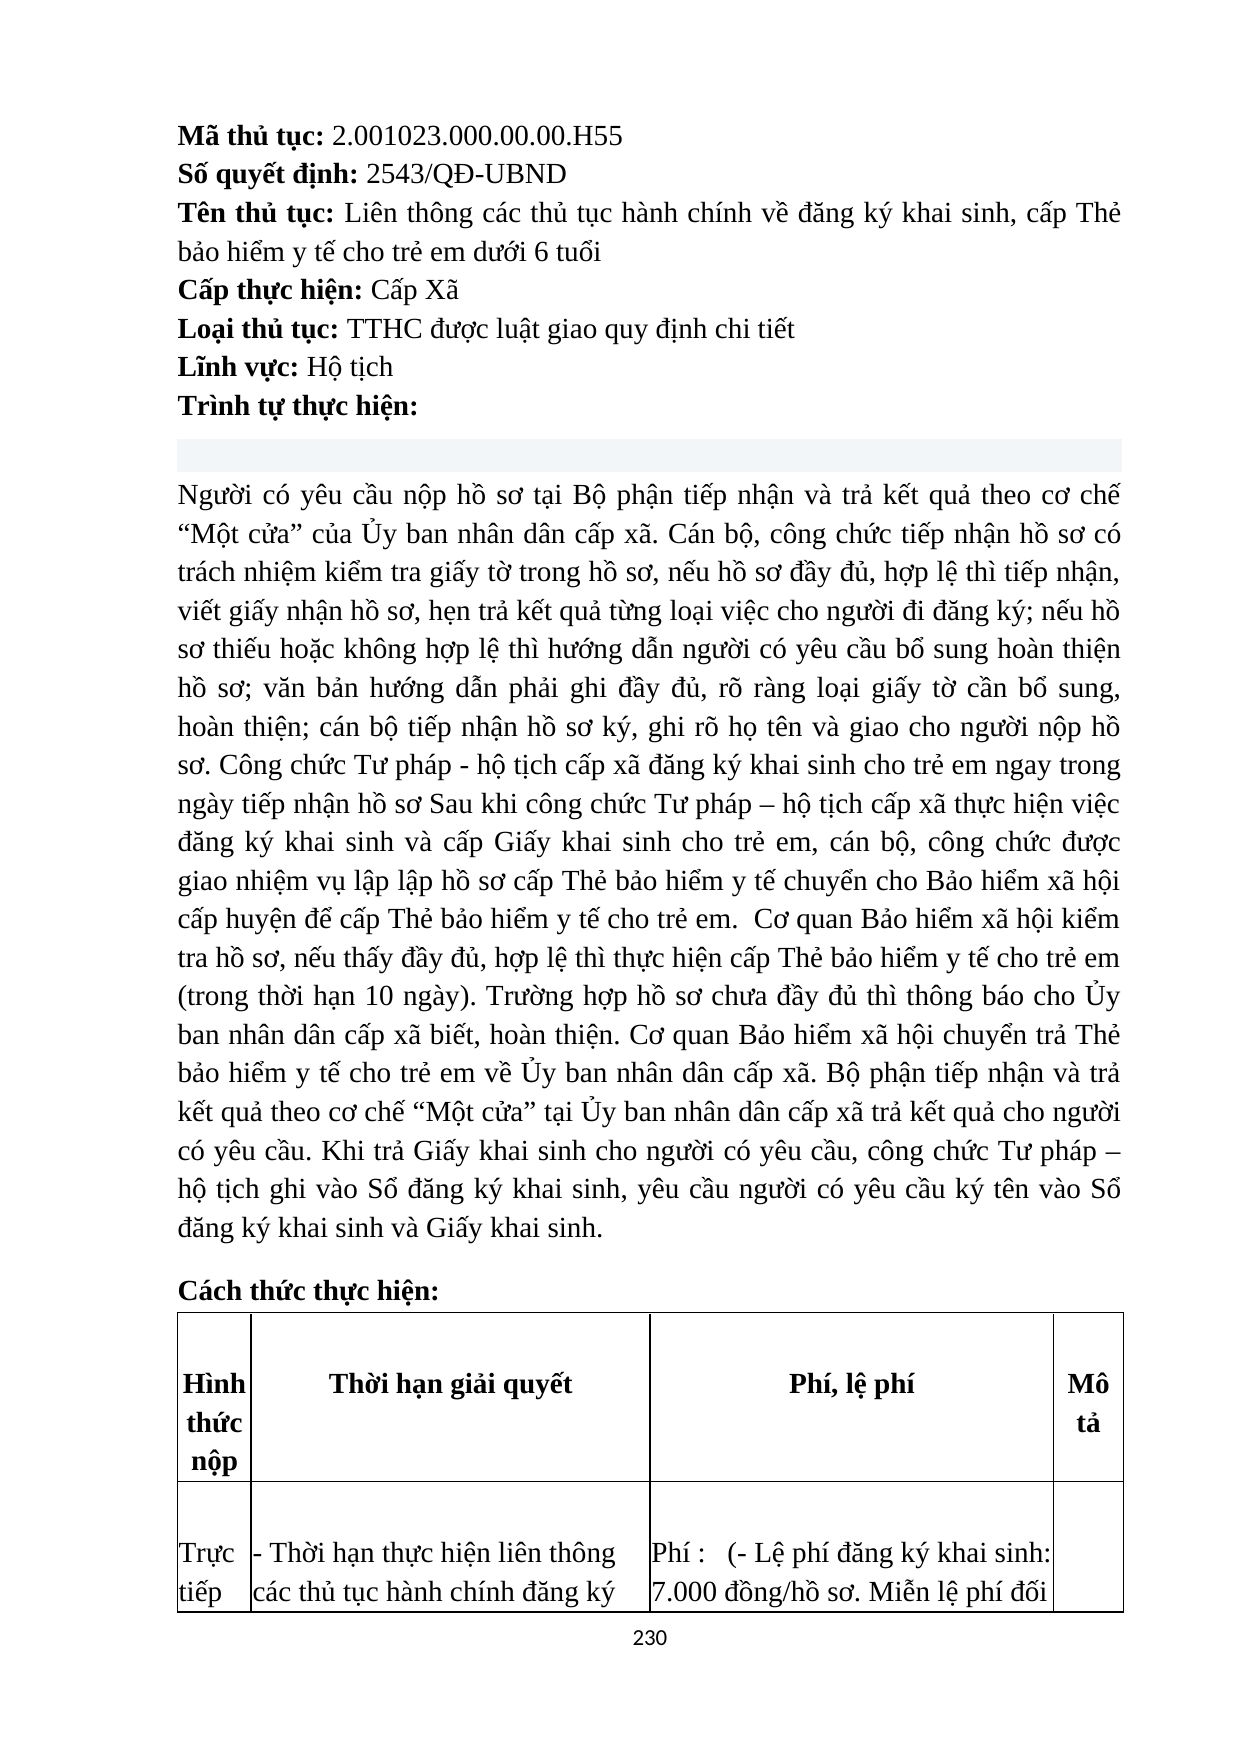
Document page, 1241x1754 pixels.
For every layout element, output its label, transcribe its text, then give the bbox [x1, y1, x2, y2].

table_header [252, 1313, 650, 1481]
text Cách thức thực hiện: [177, 1273, 1122, 1307]
text Trình tự thực hiện: [177, 388, 1122, 421]
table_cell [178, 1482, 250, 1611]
text Tên thủ tục: Liên thông các thủ tục hành chính về đăng ký khai sinh, cấp Thẻ bảo hiểm y tế cho trẻ em dưới 6 tuổi [177, 195, 1122, 267]
text Lĩnh vực: Hộ tịch [177, 349, 1122, 383]
text Cấp thực hiện: Cấp Xã [177, 272, 1122, 306]
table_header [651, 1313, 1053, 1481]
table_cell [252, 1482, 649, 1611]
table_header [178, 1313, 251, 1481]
text Mã thủ tục: 2.001023.000.00.00.H55 [177, 118, 1122, 152]
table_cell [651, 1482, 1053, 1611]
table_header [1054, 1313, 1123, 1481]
text Loại thủ tục: TTHC được luật giao quy định chi tiết [177, 311, 1122, 344]
text Người có yêu cầu nộp hồ sơ tại Bộ phận tiếp nhận và trả kết quả theo cơ chế “Một cửa” của Ủy ban nhân dân cấp xã. Cán bộ, công chức tiếp nhận hồ sơ có trách nhiệm kiểm tra giấy tờ trong hồ sơ, nếu hồ sơ đầy đủ, hợp lệ thì tiếp nhận, viết giấy nhận hồ sơ, hẹn trả kết quả từng loại việc cho người đi đăng ký; nếu hồ sơ thiếu hoặc không hợp lệ thì hướng dẫn người có yêu cầu bổ sung hoàn thiện hồ sơ; văn bản hướng dẫn phải ghi đầy đủ, rõ ràng loại giấy tờ cần bổ sung, hoàn thiện; cán bộ tiếp nhận hồ sơ ký, ghi rõ họ tên và giao cho người nộp hồ sơ. Công chức Tư pháp - hộ tịch cấp xã đăng ký khai sinh cho trẻ em ngay trong ngày tiếp nhận hồ sơ Sau khi công chức Tư pháp – hộ tịch cấp xã thực hiện việc đăng ký khai sinh và cấp Giấy khai sinh cho trẻ em, cán bộ, công chức được giao nhiệm vụ lập lập hồ sơ cấp Thẻ bảo hiểm y tế chuyển cho Bảo hiểm xã hội cấp huyện để cấp Thẻ bảo hiểm y tế cho trẻ em. Cơ quan Bảo hiểm xã hội kiểm tra hồ sơ, nếu thấy đầy đủ, hợp lệ thì thực hiện cấp Thẻ bảo hiểm y tế cho trẻ em (trong thời hạn 10 ngày). Trường hợp hồ sơ chưa đầy đủ thì thông báo cho Ủy ban nhân dân cấp xã biết, hoàn thiện. Cơ quan Bảo hiểm xã hội chuyển trả Thẻ bảo hiểm y tế cho trẻ em về Ủy ban nhân dân cấp xã. Bộ phận tiếp nhận và trả kết quả theo cơ chế “Một cửa” tại Ủy ban nhân dân cấp xã trả kết quả cho người có yêu cầu. Khi trả Giấy khai sinh cho người có yêu cầu, công chức Tư pháp – hộ tịch ghi vào Sổ đăng ký khai sinh, yêu cầu người có yêu cầu ký tên vào Sổ đăng ký khai sinh và Giấy khai sinh. [177, 477, 1122, 1243]
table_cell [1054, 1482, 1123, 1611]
text Số quyết định: 2543/QĐ-UBND [177, 157, 1122, 190]
